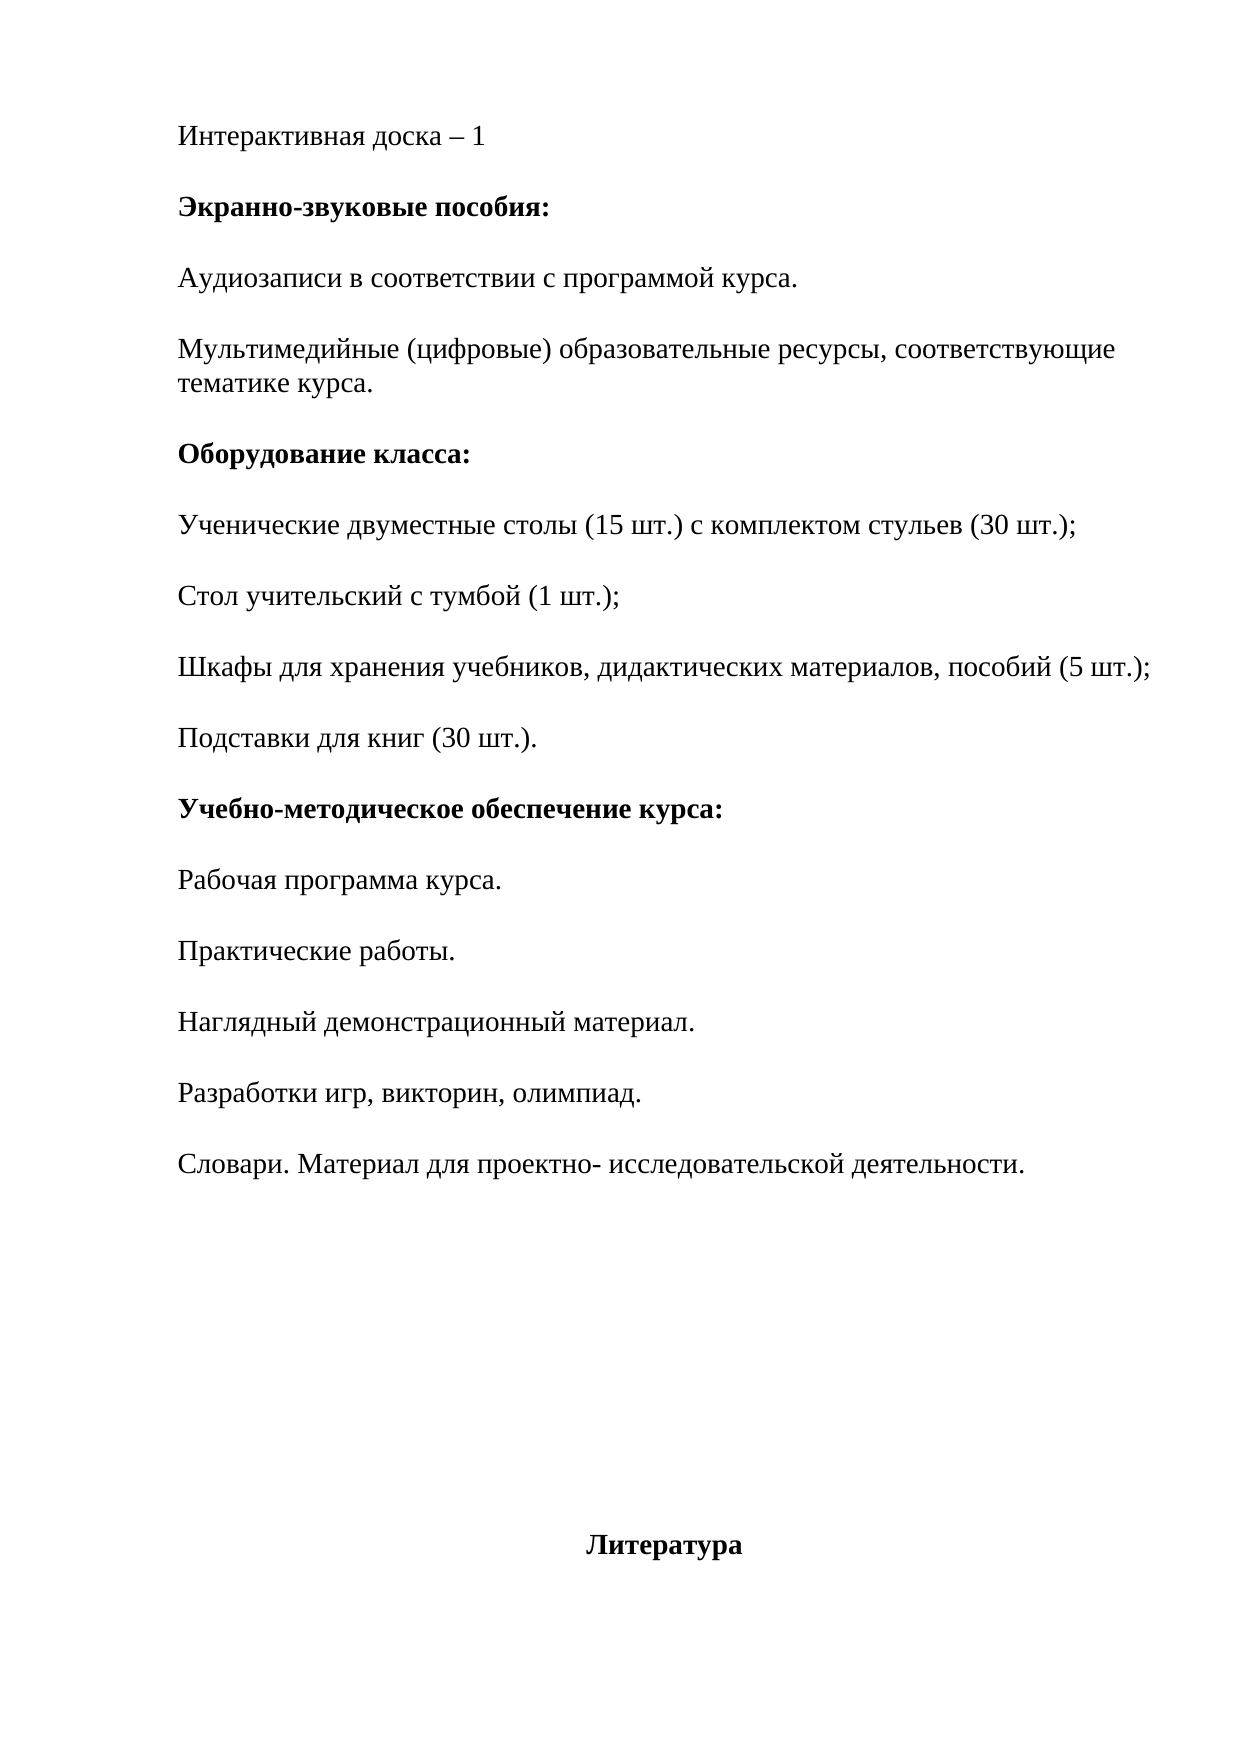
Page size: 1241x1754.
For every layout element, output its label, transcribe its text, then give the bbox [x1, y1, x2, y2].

text Экранно-звуковые пособия: [177, 189, 1152, 223]
text Ученические двуместные столы (15 шт.) с комплектом стульев (30 шт.); [177, 507, 1152, 540]
text Аудиозаписи в соответствии с программой курса. [177, 260, 1152, 294]
text Разработки игр, викторин, олимпиад. [177, 1075, 1152, 1109]
text Мультимедийные (цифровые) образовательные ресурсы, соответствующие тематике курса. [177, 331, 1152, 398]
text Шкафы для хранения учебников, дидактических материалов, пособий (5 шт.); [177, 649, 1152, 682]
text Учебно-методическое обеспечение курса: [177, 791, 1152, 824]
text Интерактивная доска – 1 [177, 118, 1152, 152]
text Наглядный демонстрационный материал. [177, 1004, 1152, 1038]
text Словари. Материал для проектно- исследовательской деятельности. [177, 1146, 1152, 1180]
text Стол учительский с тумбой (1 шт.); [177, 578, 1152, 611]
text Подставки для книг (30 шт.). [177, 720, 1152, 753]
text Оборудование класса: [177, 436, 1152, 469]
text Литература [177, 1527, 1152, 1561]
text Практические работы. [177, 933, 1152, 967]
text Рабочая программа курса. [177, 862, 1152, 896]
